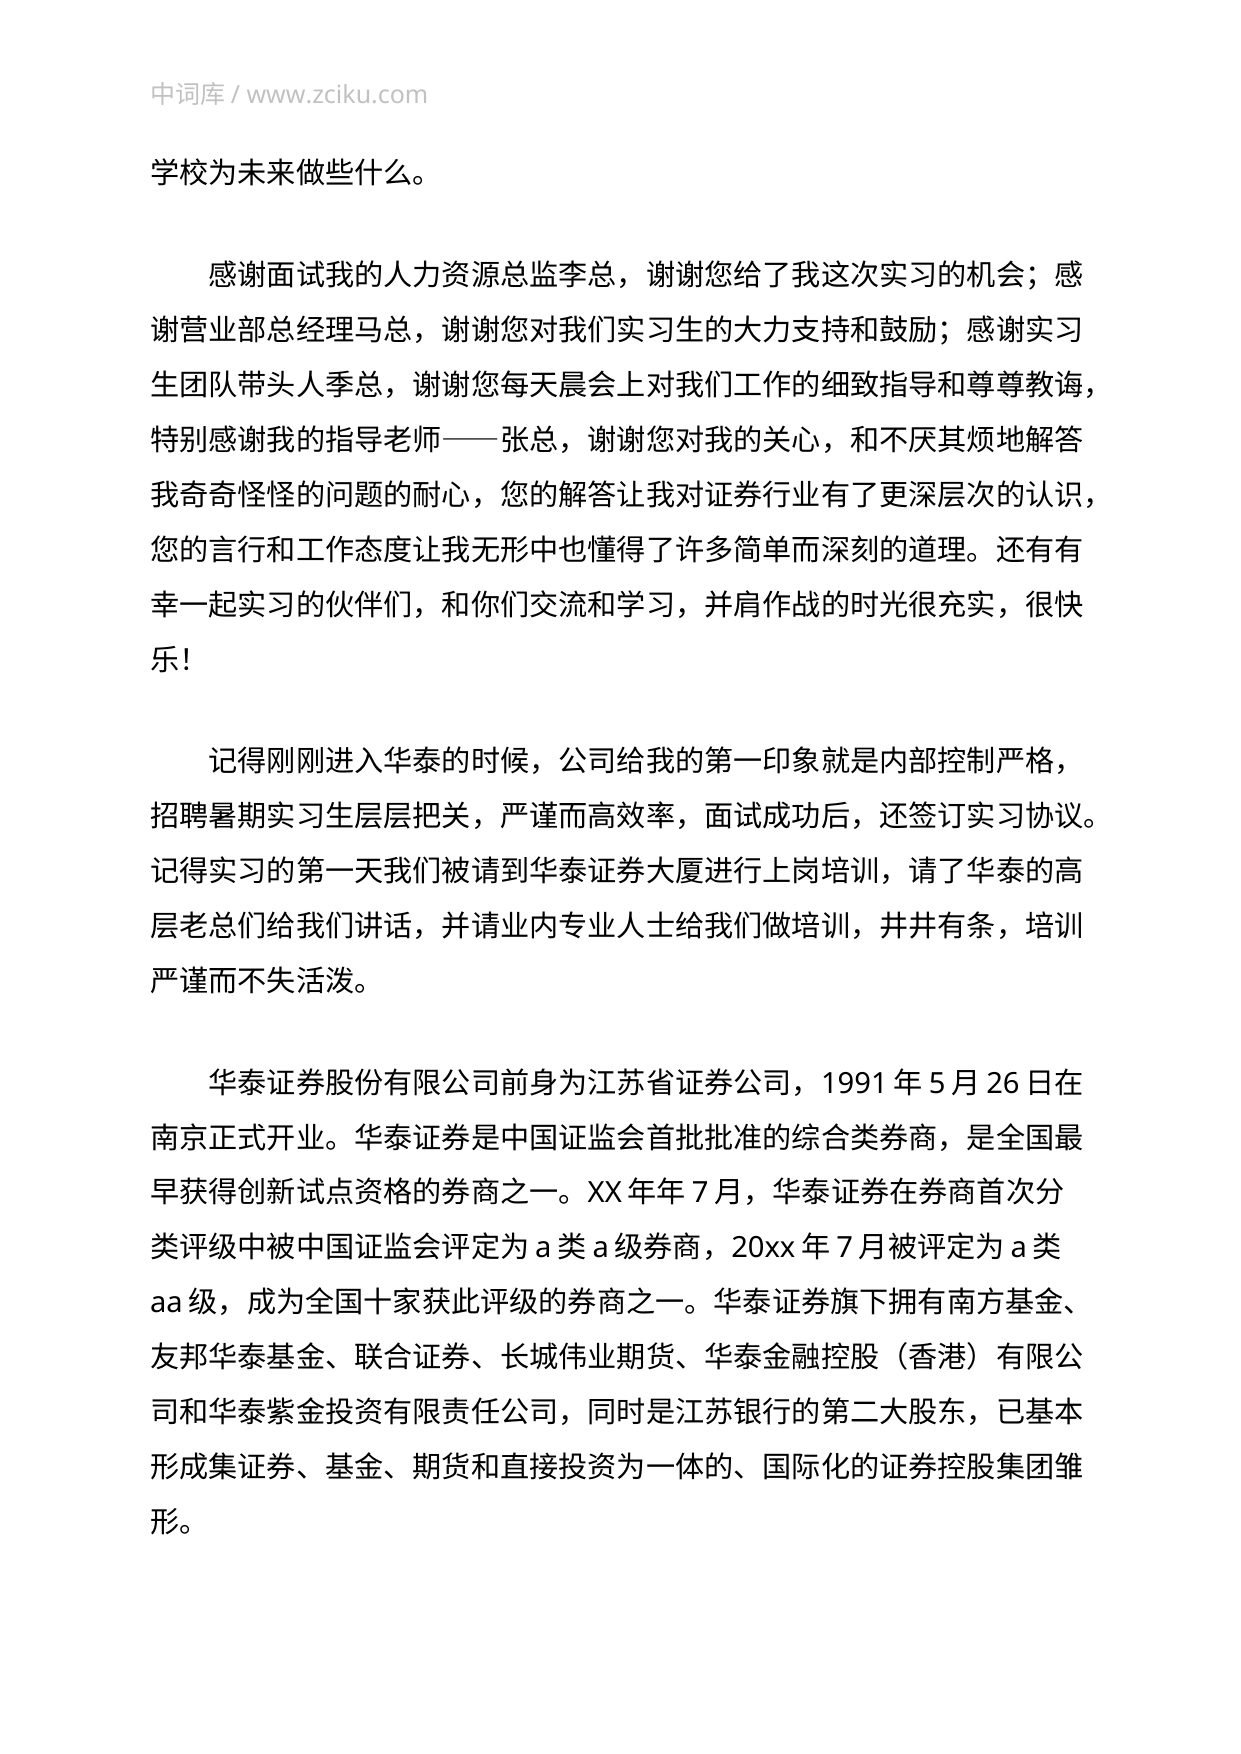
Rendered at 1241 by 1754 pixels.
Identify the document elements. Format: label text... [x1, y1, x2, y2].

text 华泰证券股份有限公司前身为江苏省证券公司，1991年5月26日在南京正式开业。华泰证券是中国证监会首批批准的综合类券商，是全国最早获得创新试点资格的券商之一。XX年年7月，华泰证券在券商首次分类评级中被中国证监会评定为a类a级券商，20xx年7月被评定为a类aa级，成为全国十家获此评级的券商之一。华泰证券旗下拥有南方基金、友邦华泰基金、联合证券、长城伟业期货、华泰金融控股（香港）有限公司和华泰紫金投资有限责任公司，同时是江苏银行的第二大股东，已基本形成集证券、基金、期货和直接投资为一体的、国际化的证券控股集团雏形。 [150, 1059, 1090, 1541]
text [150, 150, 1090, 192]
text 感谢面试我的人力资源总监李总，谢谢您给了我这次实习的机会；感谢营业部总经理马总，谢谢您对我们实习生的大力支持和鼓励；感谢实习生团队带头人季总，谢谢您每天晨会上对我们工作的细致指导和尊尊教诲，特别感谢我的指导老师——张总，谢谢您对我的关心，和不厌其烦地解答我奇奇怪怪的问题的耐心，您的解答让我对证券行业有了更深层次的认识，您的言行和工作态度让我无形中也懂得了许多简单而深刻的道理。还有有幸一起实习的伙伴们，和你们交流和学习，并肩作战的时光很充实，很快乐！ [150, 252, 1090, 678]
text 记得刚刚进入华泰的时候，公司给我的第一印象就是内部控制严格，招聘暑期实习生层层把关，严谨而高效率，面试成功后，还签订实习协议。记得实习的第一天我们被请到华泰证券大厦进行上岗培训，请了华泰的高层老总们给我们讲话，并请业内专业人士给我们做培训，井井有条，培训严谨而不失活泼。 [150, 738, 1090, 1000]
